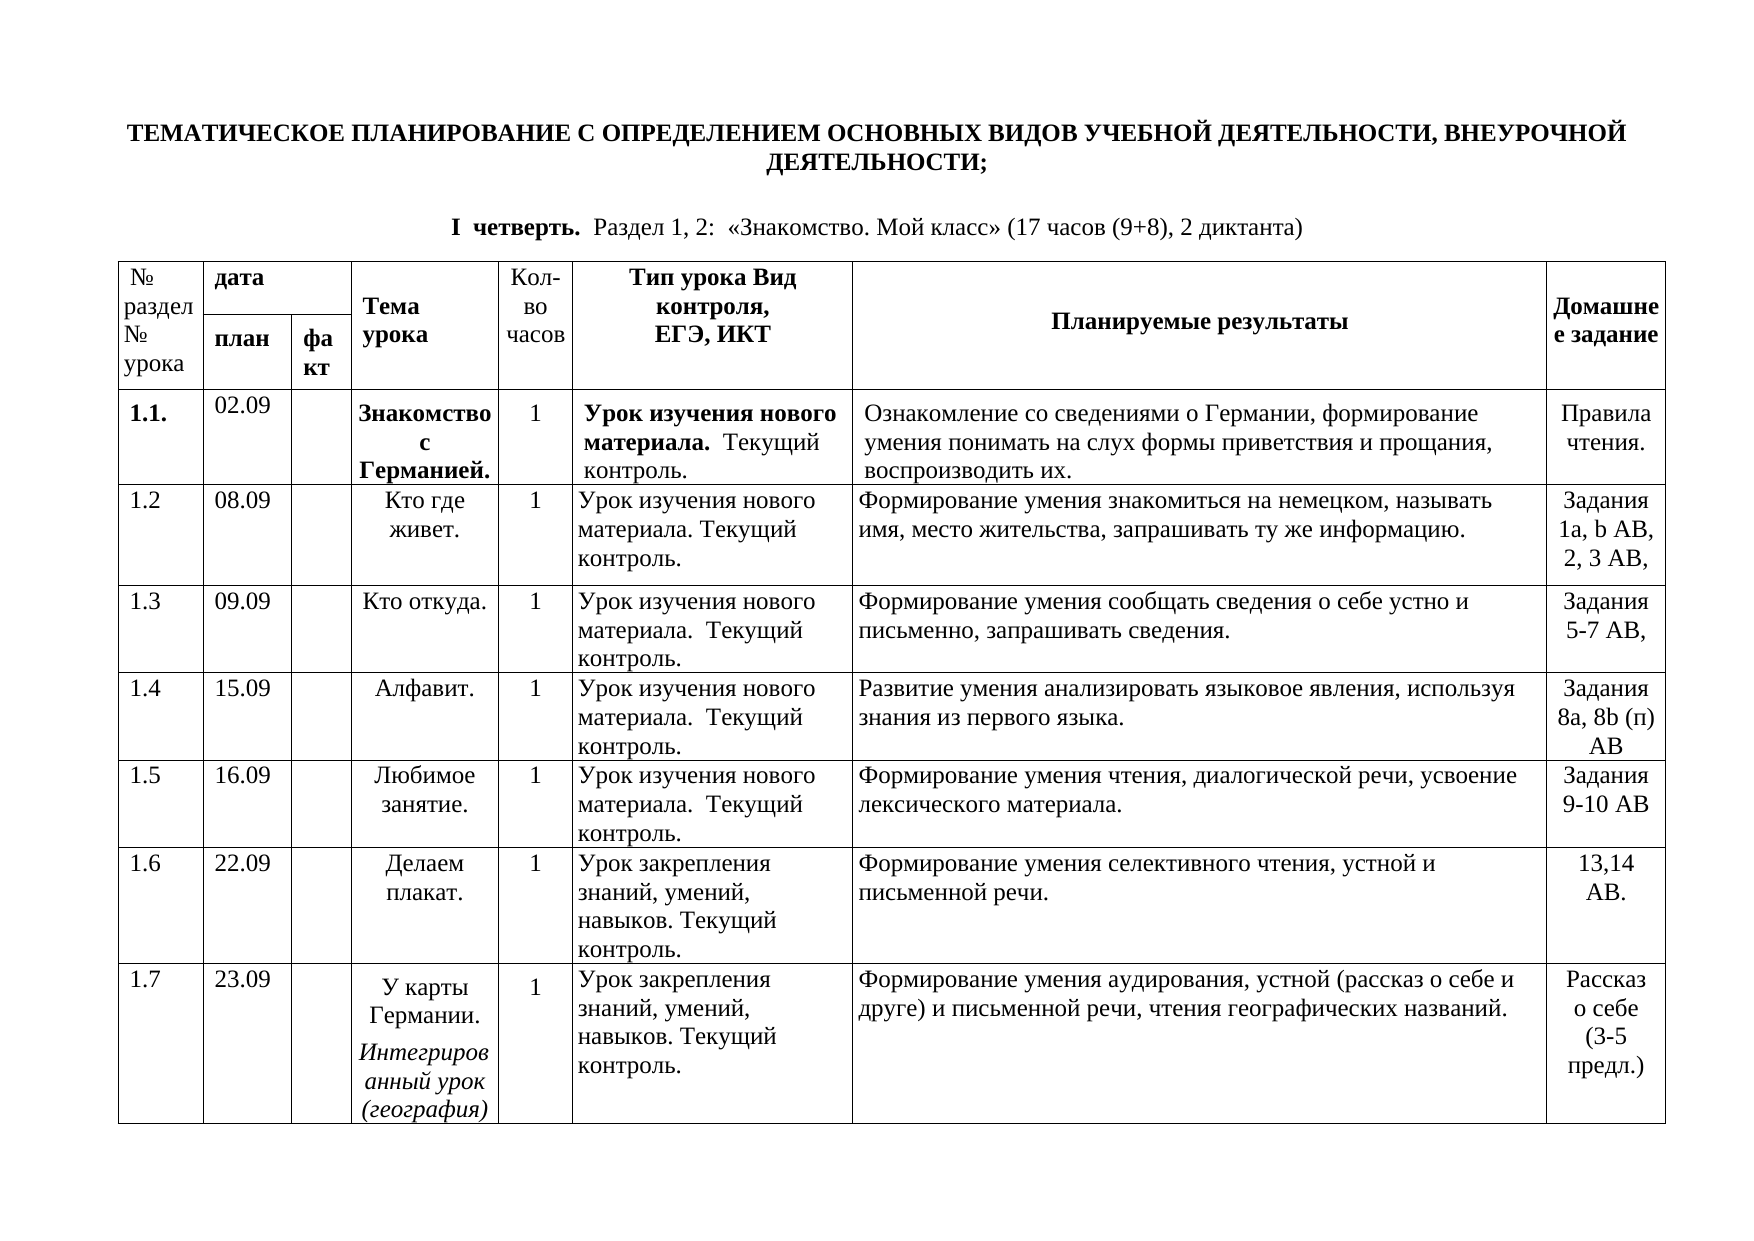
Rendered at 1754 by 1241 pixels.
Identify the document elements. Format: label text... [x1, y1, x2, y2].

table_cell 1.6 [119, 848, 203, 963]
text I четверть. Раздел 1, 2: «Знакомство. Мой класс» (17 часов (9+8), 2 диктанта) [118, 212, 1636, 241]
table_cell Ознакомление со сведениями о Германии, формирование умения понимать на слух формы приветствия и прощания, воспроизводить их. [853, 390, 1546, 484]
table_cell [292, 390, 351, 484]
table_cell 09.09 [204, 586, 291, 672]
table_cell 13,14 АВ. [1547, 848, 1665, 963]
table_cell 02.09 [204, 390, 291, 484]
table_cell [292, 761, 351, 847]
table_cell 1 [499, 673, 572, 759]
table_cell [292, 964, 351, 1123]
table_cell 08.09 [204, 485, 291, 585]
table_cell [292, 848, 351, 963]
table_cell Урок изучения нового материала. Текущий контроль. [573, 586, 852, 672]
table_cell Формирование умения селективного чтения, устной и письменной речи. [853, 848, 1546, 963]
table_cell 22.09 [204, 848, 291, 963]
table_cell Формирование умения знакомиться на немецком, называть имя, место жительства, запрашивать ту же информацию. [853, 485, 1546, 585]
table_cell Урок изучения нового материала. Текущий контроль. [573, 485, 852, 585]
table_header Планируемые результаты [853, 262, 1546, 389]
table_cell Кто где живет. [352, 485, 498, 585]
table_cell Любимое занятие. [352, 761, 498, 847]
table_cell 1 [499, 485, 572, 585]
table_cell 15.09 [204, 673, 291, 759]
table_cell 1.2 [119, 485, 203, 585]
table_cell Урок закрепления знаний, умений, навыков. Текущий контроль. [573, 848, 852, 963]
table_cell факт [292, 315, 351, 389]
table_cell Урок изучения нового материала. Текущий контроль. [573, 761, 852, 847]
table_header № раздел № урока [119, 262, 203, 389]
table_header Тип урока Вид контроля, ЕГЭ, ИКТ [573, 262, 852, 389]
table_cell 1 [499, 390, 572, 484]
table_cell Формирование умения аудирования, устной (рассказ о себе и друге) и письменной речи, чтения географических названий. [853, 964, 1546, 1123]
table_cell Кто откуда. [352, 586, 498, 672]
table_header Кол-во часов [499, 262, 572, 389]
table_cell Развитие умения анализировать языковое явления, используя знания из первого языка. [853, 673, 1546, 759]
table_cell Задания 9-10 AВ [1547, 761, 1665, 847]
table_cell Правила чтения. [1547, 390, 1665, 484]
table_cell 1 [499, 964, 572, 1123]
table_cell план [204, 315, 291, 389]
table_cell 1.4 [119, 673, 203, 759]
table_cell Рассказ о себе (3-5 предл.) [1547, 964, 1665, 1123]
table_header Тема урока [352, 262, 498, 389]
table_cell 1.5 [119, 761, 203, 847]
table_cell Формирование умения чтения, диалогической речи, усвоение лексического материала. [853, 761, 1546, 847]
table_cell Знакомство с Германией. [352, 390, 498, 484]
table_cell Задания 5-7 AB, [1547, 586, 1665, 672]
table_cell [292, 485, 351, 585]
table_cell 1.3 [119, 586, 203, 672]
table_header Домашнее задание [1547, 262, 1665, 389]
text ТЕМАТИЧЕСКОЕ ПЛАНИРОВАНИЕ С ОПРЕДЕЛЕНИЕМ ОСНОВНЫХ ВИДОВ УЧЕБНОЙ ДЕЯТЕЛЬНОСТИ, ВНЕУРОЧНОЙ ДЕЯТЕЛЬНОСТИ; [118, 118, 1636, 176]
table_cell Делаем плакат. [352, 848, 498, 963]
table_cell Урок закрепления знаний, умений, навыков. Текущий контроль. [573, 964, 852, 1123]
table_cell 1 [499, 761, 572, 847]
table_cell 1 [499, 586, 572, 672]
table_cell 1 [499, 848, 572, 963]
table_cell [292, 586, 351, 672]
table_cell Задания 8а, 8b (п) AB [1547, 673, 1665, 759]
table_cell 23.09 [204, 964, 291, 1123]
table_cell Задания 1а, b AB, 2, 3 AB, [1547, 485, 1665, 585]
table_cell У карты Германии. Интегрированный урок (география) [352, 964, 498, 1123]
table_cell 16.09 [204, 761, 291, 847]
table_cell 1.1. [119, 390, 203, 484]
table_cell 1.7 [119, 964, 203, 1123]
table_header дата [204, 262, 351, 314]
table_cell Алфавит. [352, 673, 498, 759]
table_cell [292, 673, 351, 759]
table_cell Урок изучения нового материала. Текущий контроль. [573, 390, 852, 484]
table_cell Формирование умения сообщать сведения о себе устно и письменно, запрашивать сведения. [853, 586, 1546, 672]
table_cell Урок изучения нового материала. Текущий контроль. [573, 673, 852, 759]
